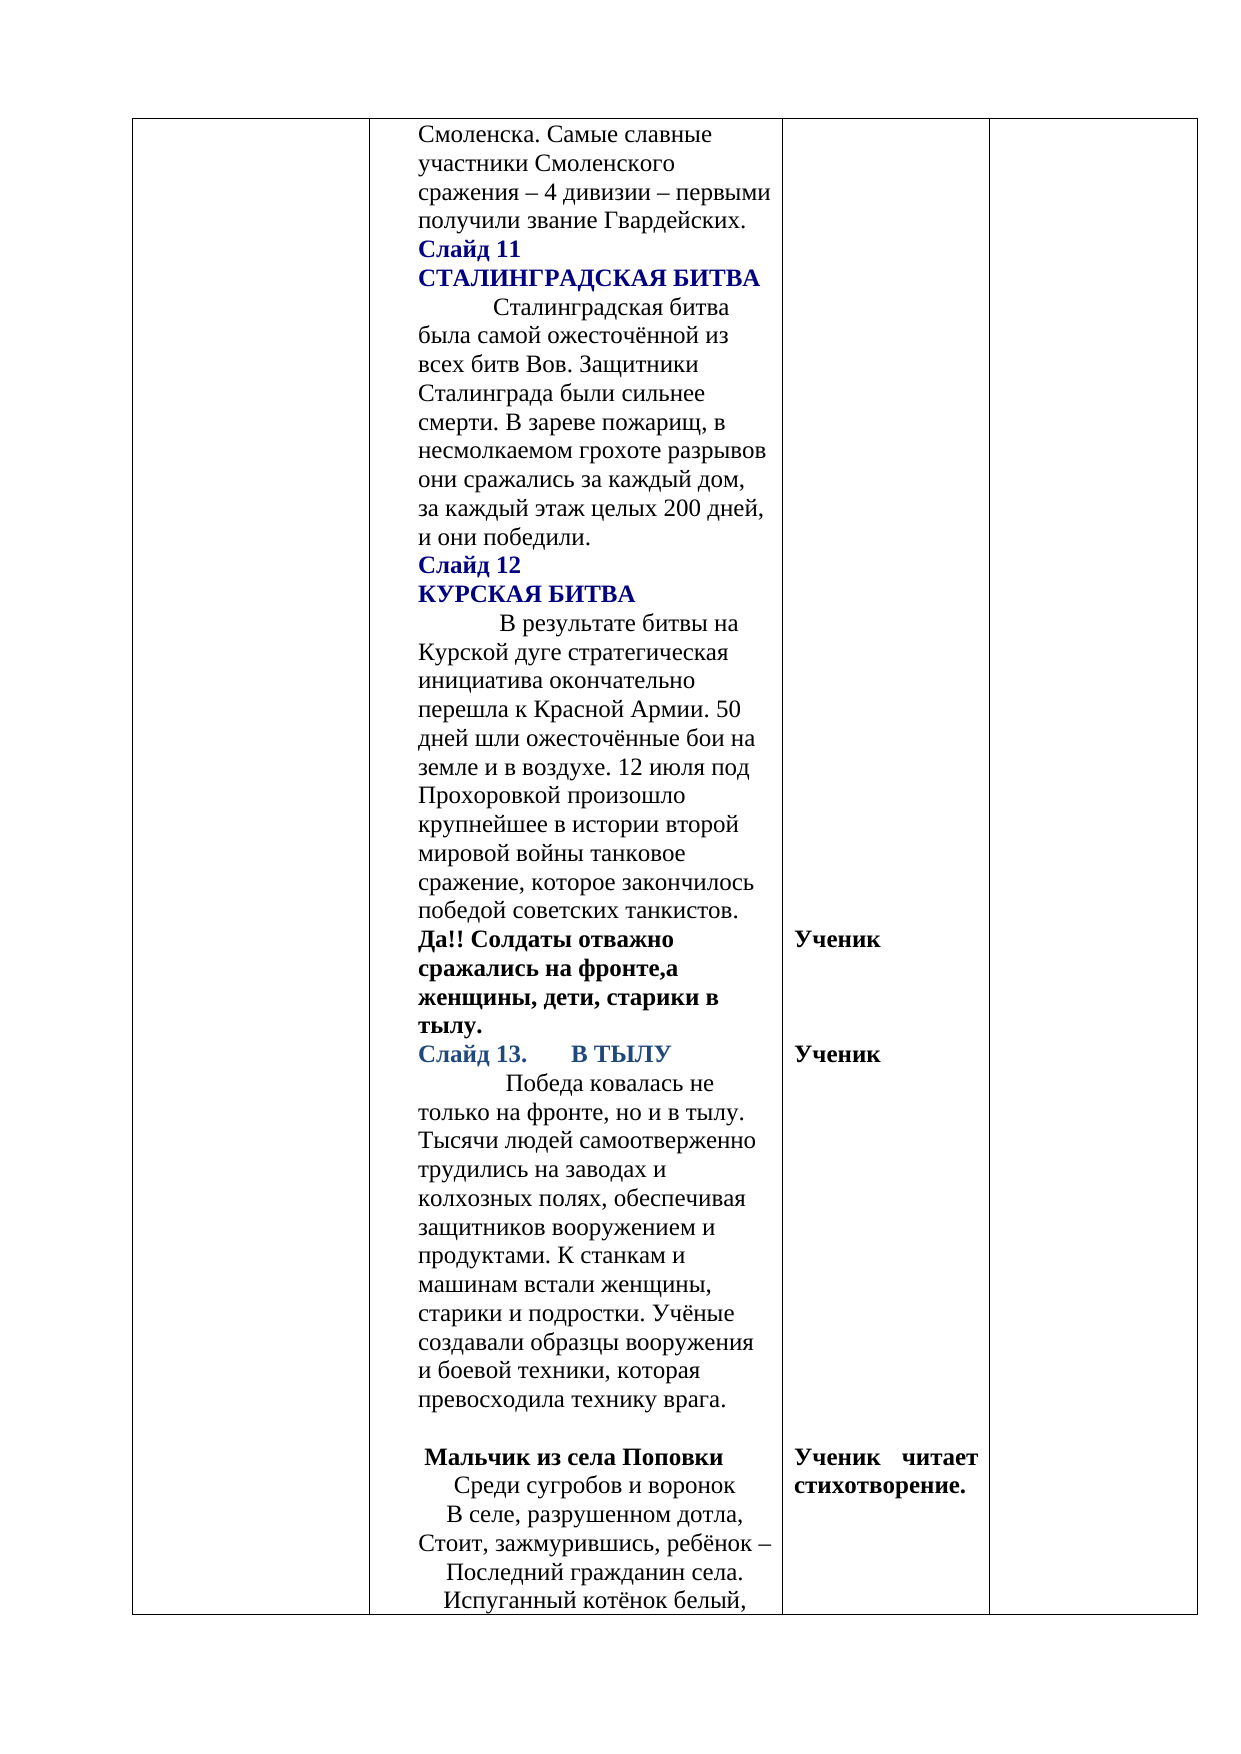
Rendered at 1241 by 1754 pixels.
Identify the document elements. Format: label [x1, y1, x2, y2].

table_cell [990, 119, 1197, 1614]
table_cell [133, 119, 369, 1614]
table_cell [370, 119, 782, 1614]
table_cell [783, 119, 989, 1614]
